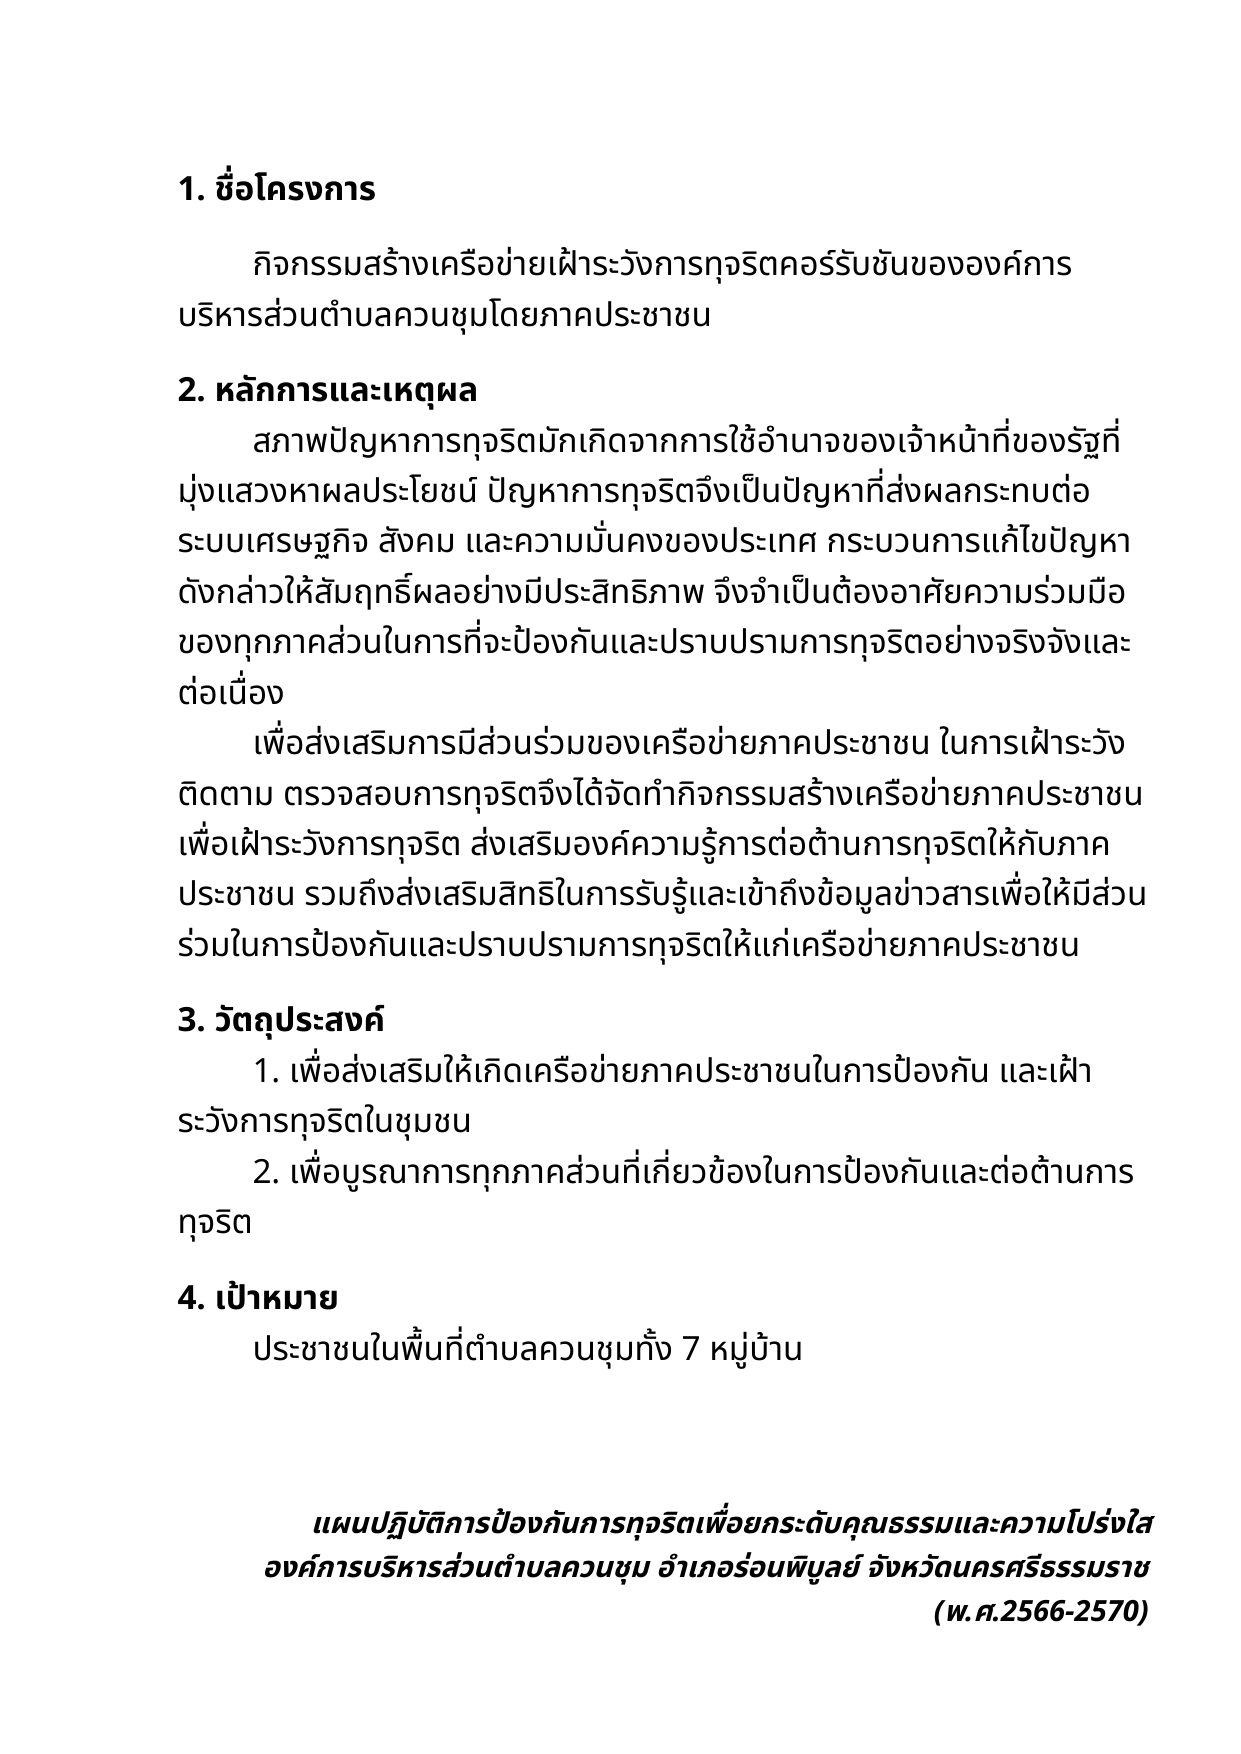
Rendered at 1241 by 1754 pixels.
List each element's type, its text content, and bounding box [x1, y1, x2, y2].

text 4. เป้าหมาย [177, 1274, 1152, 1324]
text 2. เพื่อบูรณาการทุกภาคส่วนที่เกี่ยวข้องในการป้องกันและต่อต้านการทุจริต [177, 1148, 1152, 1249]
text กิจกรรมสร้างเครือข่ายเฝ้าระวังการทุจริตคอร์รับชันขององค์การบริหารส่วนตำบลควนชุมโดยภาคประชาชน [177, 240, 1152, 341]
text ประชาชนในพื้นที่ตำบลควนชุมทั้ง 7 หมู่บ้าน [177, 1324, 1152, 1375]
text เพื่อส่งเสริมการมีส่วนร่วมของเครือข่ายภาคประชาชน ในการเฝ้าระวัง ติดตาม ตรวจสอบการทุจริตจึงได้จัดทำกิจกรรมสร้างเครือข่ายภาคประชาชนเพื่อเฝ้าระวังการทุจริต ส่งเสริมองค์ความรู้การต่อต้านการทุจริตให้กับภาคประชาชน รวมถึงส่งเสริมสิทธิในการรับรู้และเข้าถึงข้อมูลข่าวสารเพื่อให้มีส่วนร่วมในการป้องกันและปราบปรามการทุจริตให้แก่เครือข่ายภาคประชาชน [177, 719, 1152, 971]
text สภาพปัญหาการทุจริตมักเกิดจากการใช้อำนาจของเจ้าหน้าที่ของรัฐที่มุ่งแสวงหาผลประโยชน์ ปัญหาการทุจริตจึงเป็นปัญหาที่ส่งผลกระทบต่อระบบเศรษฐกิจ สังคม และความมั่นคงของประเทศ กระบวนการแก้ไขปัญหาดังกล่าวให้สัมฤทธิ์ผลอย่างมีประสิทธิภาพ จึงจำเป็นต้องอาศัยความร่วมมือของทุกภาคส่วนในการที่จะป้องกันและปราบปรามการทุจริตอย่างจริงจังและต่อเนื่อง [177, 417, 1152, 719]
text 2. หลักการและเหตุผล [177, 366, 1152, 417]
text 1. เพื่อส่งเสริมให้เกิดเครือข่ายภาคประชาชนในการป้องกัน และเฝ้าระวังการทุจริตในชุมชน [177, 1047, 1152, 1148]
text 3. วัตถุประสงค์ [177, 996, 1152, 1047]
text 1. ชื่อโครงการ [177, 164, 1152, 215]
